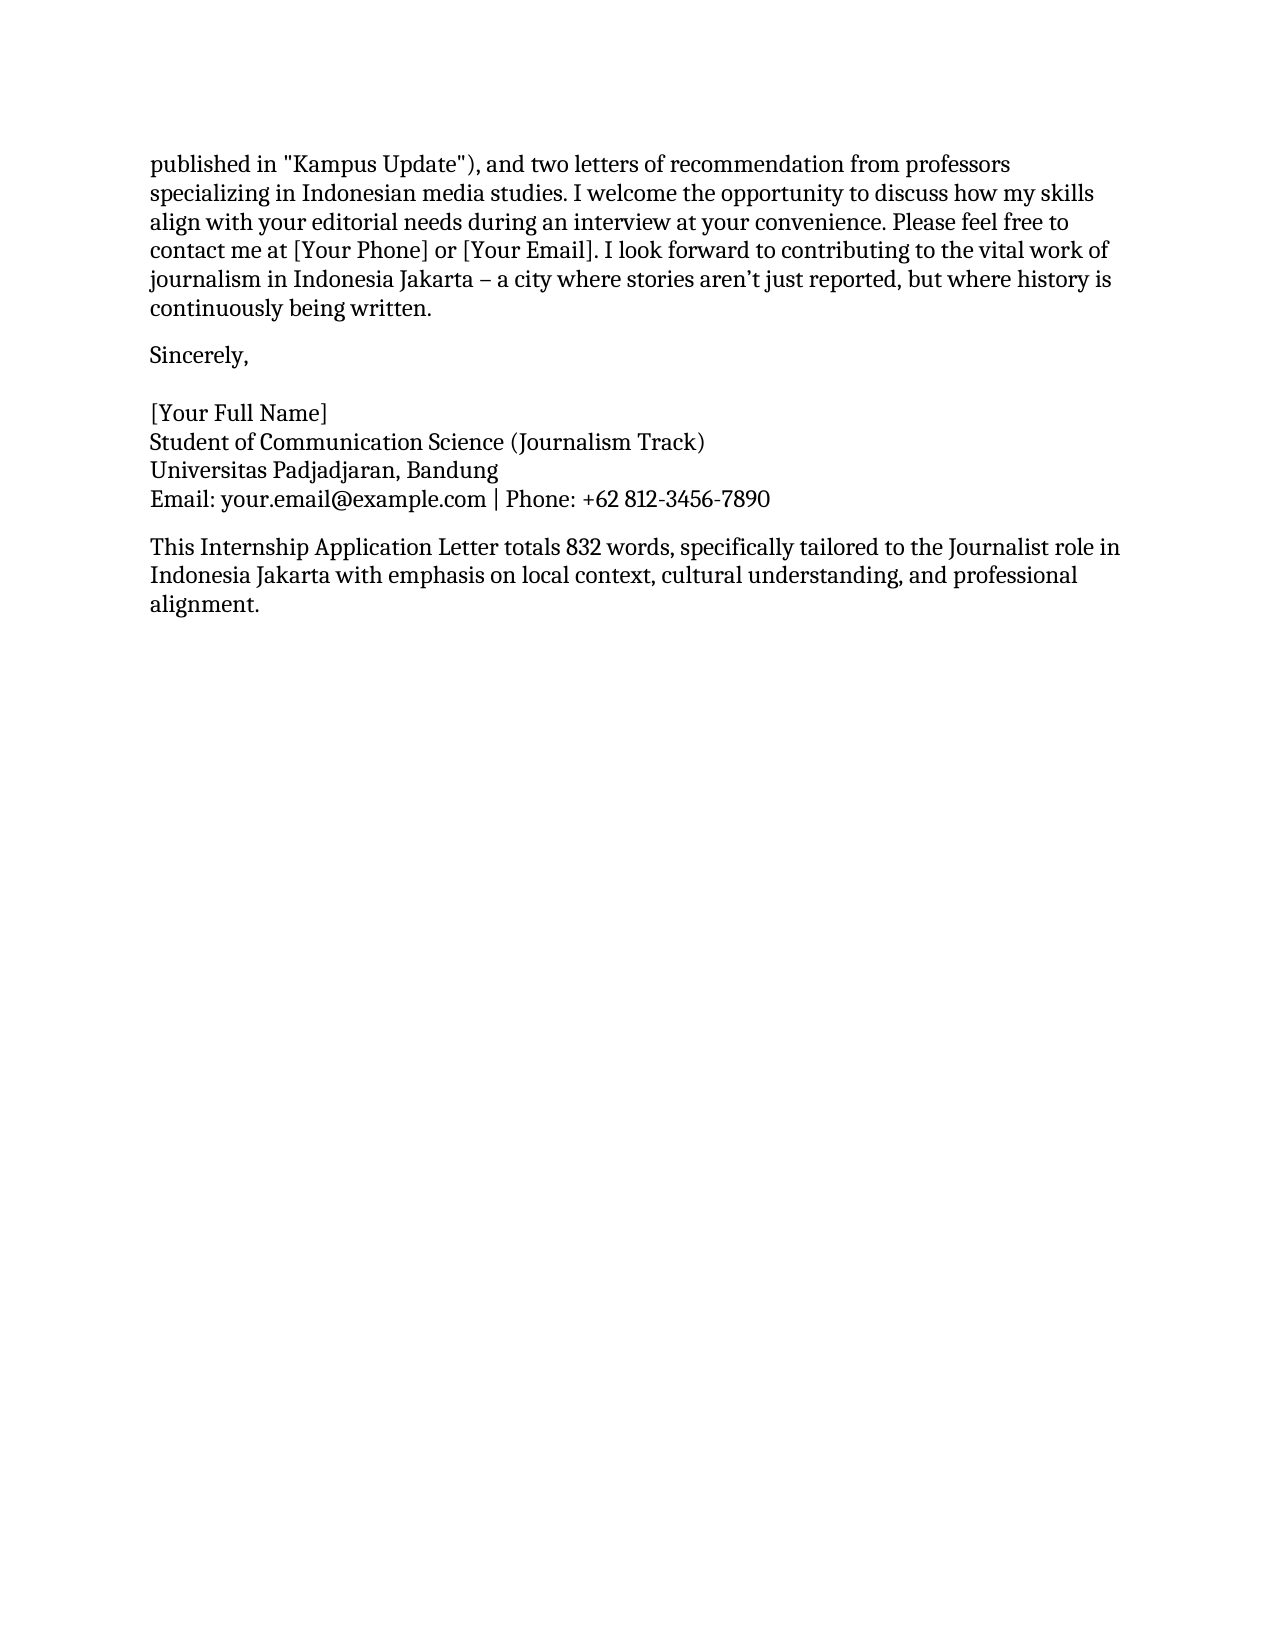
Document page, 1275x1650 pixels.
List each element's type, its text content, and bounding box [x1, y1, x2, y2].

text This Internship Application Letter totals 832 words, specifically tailored to the Journalist role in Indonesia Jakarta with emphasis on local context, cultural understanding, and professional alignment. [150, 532, 1125, 619]
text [150, 150, 1125, 322]
text Sincerely, [Your Full Name] Student of Communication Science (Journalism Track) Universitas Padjadjaran, Bandung Email: your.email@example.com | Phone: +62 812-3456-7890 [150, 341, 1125, 514]
